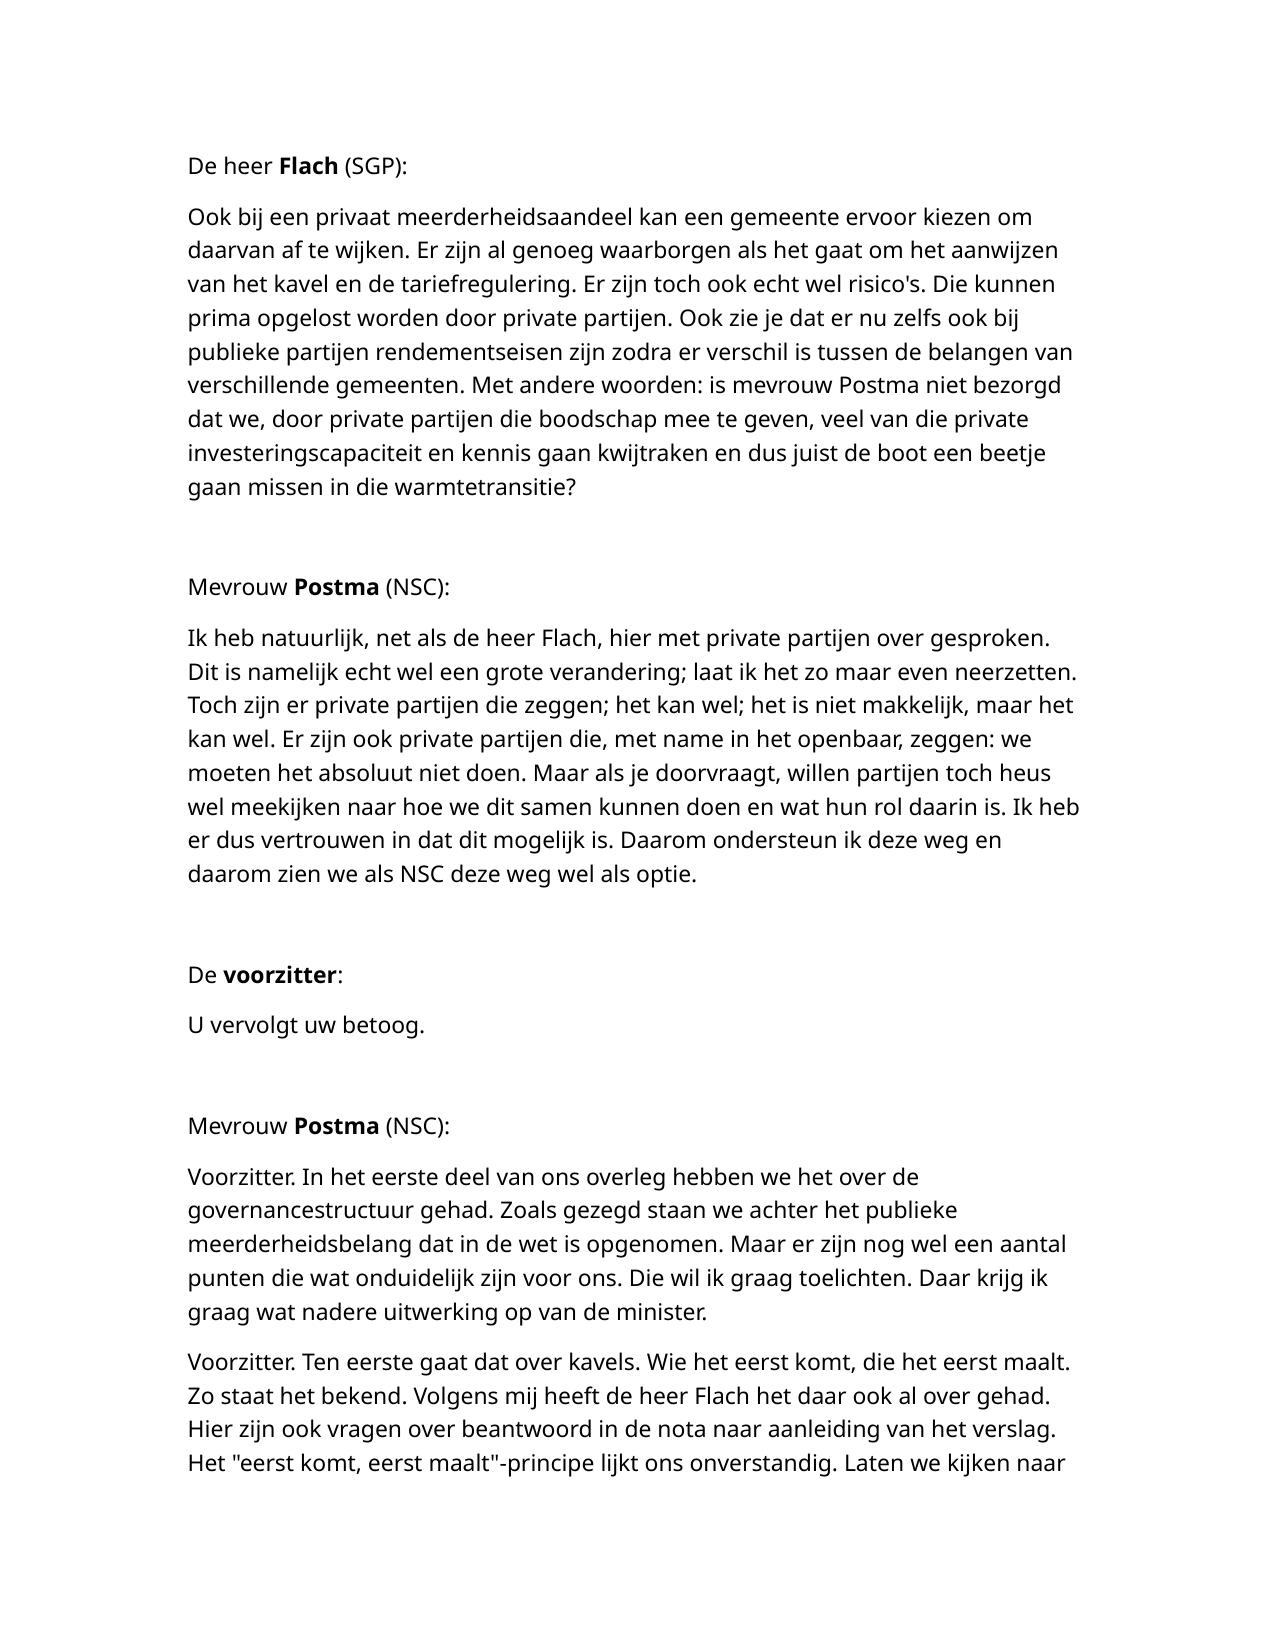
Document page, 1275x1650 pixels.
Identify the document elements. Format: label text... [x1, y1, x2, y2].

text De heer Flach (SGP): [187, 150, 1087, 181]
text Ik heb natuurlijk, net als de heer Flach, hier met private partijen over gesproken. Dit is namelijk echt wel een grote verandering; laat ik het zo maar even neerzetten. Toch zijn er private partijen die zeggen; het kan wel; het is niet makkelijk, maar het kan wel. Er zijn ook private partijen die, met name in het openbaar, zeggen: we moeten het absoluut niet doen. Maar als je doorvraagt, willen partijen toch heus wel meekijken naar hoe we dit samen kunnen doen en wat hun rol daarin is. Ik heb er dus vertrouwen in dat dit mogelijk is. Daarom ondersteun ik deze weg en daarom zien we als NSC deze weg wel als optie. [187, 622, 1087, 889]
text Ook bij een privaat meerderheidsaandeel kan een gemeente ervoor kiezen om daarvan af te wijken. Er zijn al genoeg waarborgen als het gaat om het aanwijzen van het kavel en de tariefregulering. Er zijn toch ook echt wel risico's. Die kunnen prima opgelost worden door private partijen. Ook zie je dat er nu zelfs ook bij publieke partijen rendementseisen zijn zodra er verschil is tussen de belangen van verschillende gemeenten. Met andere woorden: is mevrouw Postma niet bezorgd dat we, door private partijen die boodschap mee te geven, veel van die private investeringscapaciteit en kennis gaan kwijtraken en dus juist de boot een beetje gaan missen in die warmtetransitie? [187, 200, 1087, 502]
text Mevrouw Postma (NSC): [187, 1110, 1087, 1141]
text Voorzitter. In het eerste deel van ons overleg hebben we het over de governancestructuur gehad. Zoals gezegd staan we achter het publieke meerderheidsbelang dat in de wet is opgenomen. Maar er zijn nog wel een aantal punten die wat onduidelijk zijn voor ons. Die wil ik graag toelichten. Daar krijg ik graag wat nadere uitwerking op van de minister. [187, 1160, 1087, 1327]
text De voorzitter: [187, 959, 1087, 990]
text U vervolgt uw betoog. [187, 1009, 1087, 1040]
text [187, 1346, 1087, 1478]
text Mevrouw Postma (NSC): [187, 571, 1087, 602]
